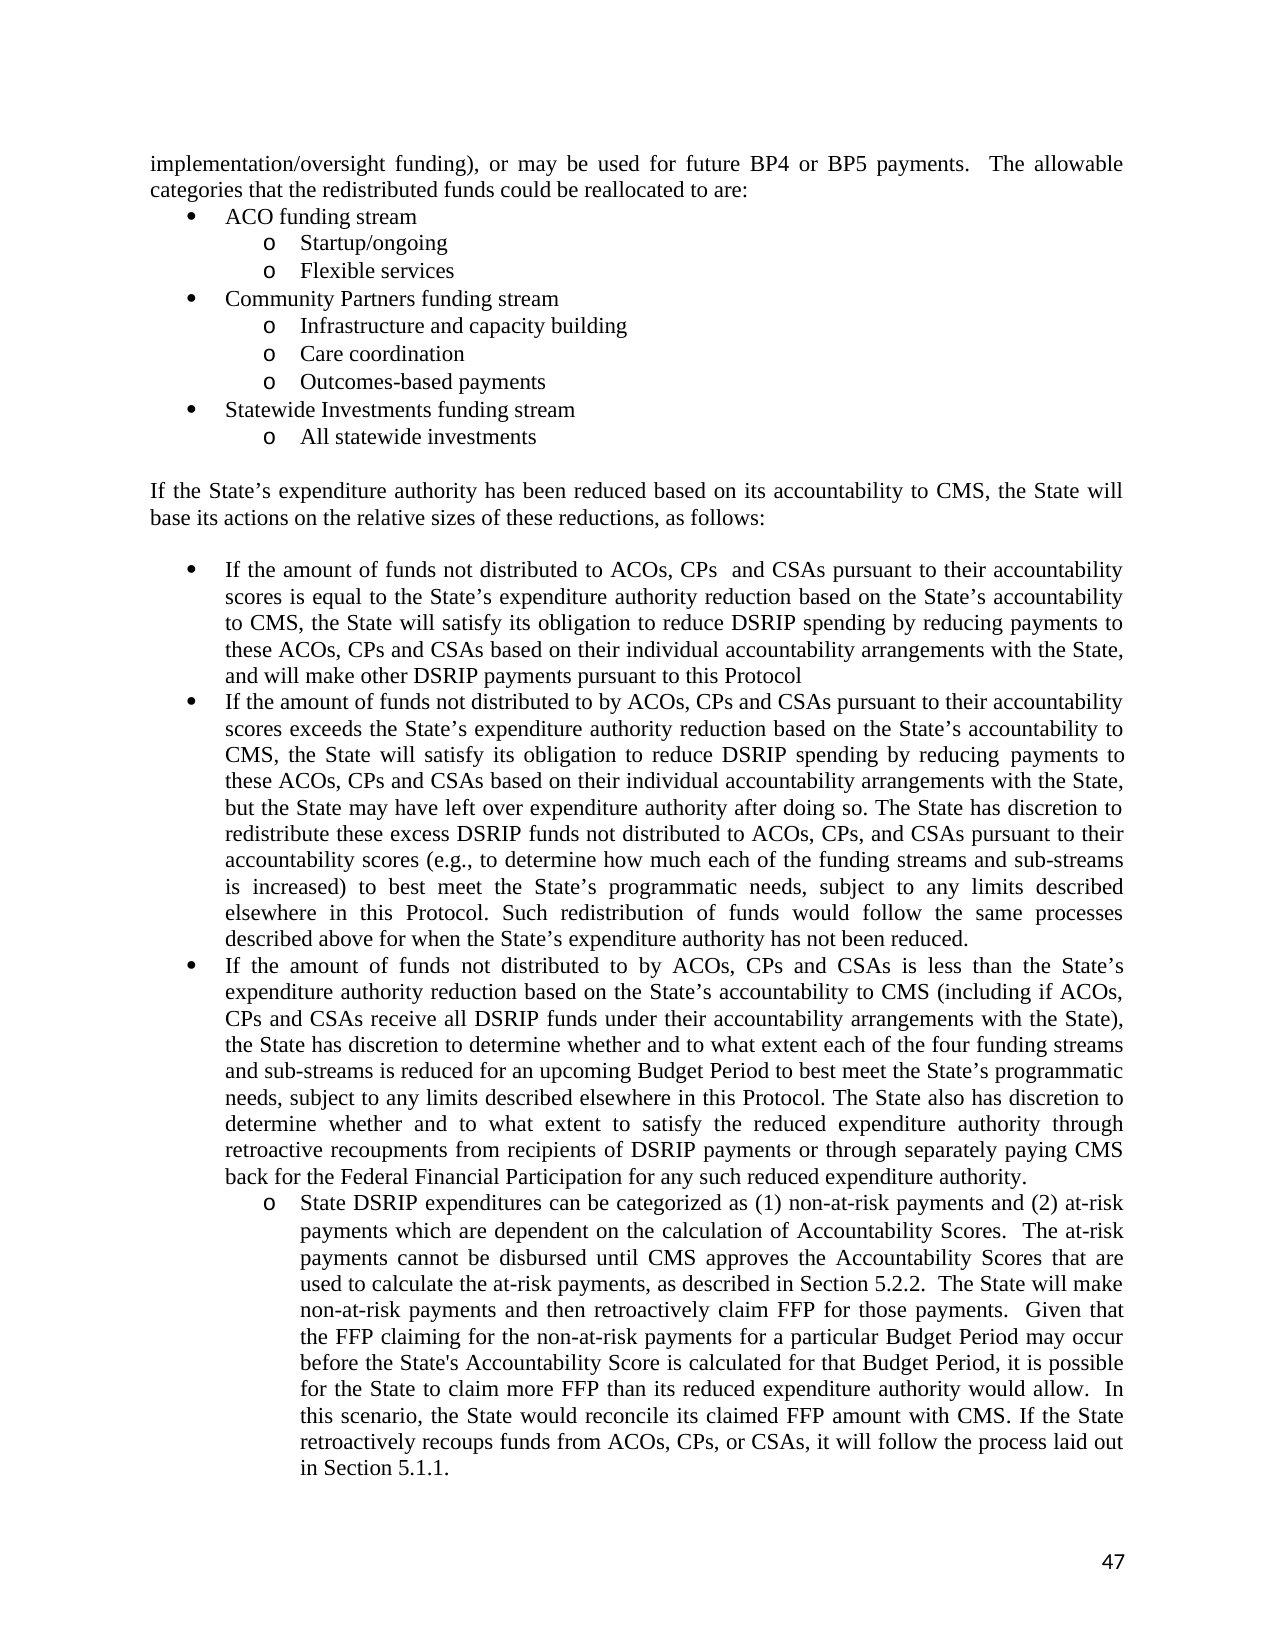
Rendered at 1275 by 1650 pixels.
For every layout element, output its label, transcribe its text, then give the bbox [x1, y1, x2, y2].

list Statewide Investments funding stream [187, 397, 1125, 423]
text If the State’s expenditure authority has been reduced based on its accountability to CMS, the State will base its actions on the relative sizes of these reductions, as follows: [150, 477, 1125, 530]
list Outcomes-based payments [262, 368, 1125, 397]
list If the amount of funds not distributed to ACOs, CPs and CSAs pursuant to their accountability scores is equal to the State’s expenditure authority reduction based on the State’s accountability to CMS, the State will satisfy its obligation to reduce DSRIP spending by reducing payments to these ACOs, CPs and CSAs based on their individual accountability arrangements with the State, and will make other DSRIP payments pursuant to this Protocol [187, 557, 1125, 688]
list Flexible services [262, 257, 1125, 286]
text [150, 150, 1125, 203]
list Startup/ongoing [262, 229, 1125, 257]
list Infrastructure and capacity building [262, 312, 1125, 340]
list State DSRIP expenditures can be categorized as (1) non-at-risk payments and (2) at-risk payments which are dependent on the calculation of Accountability Scores. The at-risk payments cannot be disbursed until CMS approves the Accountability Scores that are used to calculate the at-risk payments, as described in Section 5.2.2. The State will make non-at-risk payments and then retroactively claim FFP for those payments. Given that the FFP claiming for the non-at-risk payments for a particular Budget Period may occur before the State's Accountability Score is calculated for that Budget Period, it is possible for the State to claim more FFP than its reduced expenditure authority would allow. In this scenario, the State would reconcile its claimed FFP amount with CMS. If the State retroactively recoups funds from ACOs, CPs, or CSAs, it will follow the process laid out in Section 5.1.1. [262, 1189, 1125, 1481]
list If the amount of funds not distributed to by ACOs, CPs and CSAs pursuant to their accountability scores exceeds the State’s expenditure authority reduction based on the State’s accountability to CMS, the State will satisfy its obligation to reduce DSRIP spending by reducing payments to these ACOs, CPs and CSAs based on their individual accountability arrangements with the State, but the State may have left over expenditure authority after doing so. The State has discretion to redistribute these excess DSRIP funds not distributed to ACOs, CPs, and CSAs pursuant to their accountability scores (e.g., to determine how much each of the funding streams and sub-streams is increased) to best meet the State’s programmatic needs, subject to any limits described elsewhere in this Protocol. Such redistribution of funds would follow the same processes described above for when the State’s expenditure authority has not been reduced. [187, 688, 1125, 952]
list All statewide investments [262, 423, 1125, 451]
list Community Partners funding stream [187, 286, 1125, 312]
list If the amount of funds not distributed to by ACOs, CPs and CSAs is less than the State’s expenditure authority reduction based on the State’s accountability to CMS (including if ACOs, CPs and CSAs receive all DSRIP funds under their accountability arrangements with the State), the State has discretion to determine whether and to what extent each of the four funding streams and sub-streams is reduced for an upcoming Budget Period to best meet the State’s programmatic needs, subject to any limits described elsewhere in this Protocol. The State also has discretion to determine whether and to what extent to satisfy the reduced expenditure authority through retroactive recoupments from recipients of DSRIP payments or through separately paying CMS back for the Federal Financial Participation for any such reduced expenditure authority. [187, 952, 1125, 1189]
list ACO funding stream [187, 203, 1125, 229]
list Care coordination [262, 340, 1125, 368]
